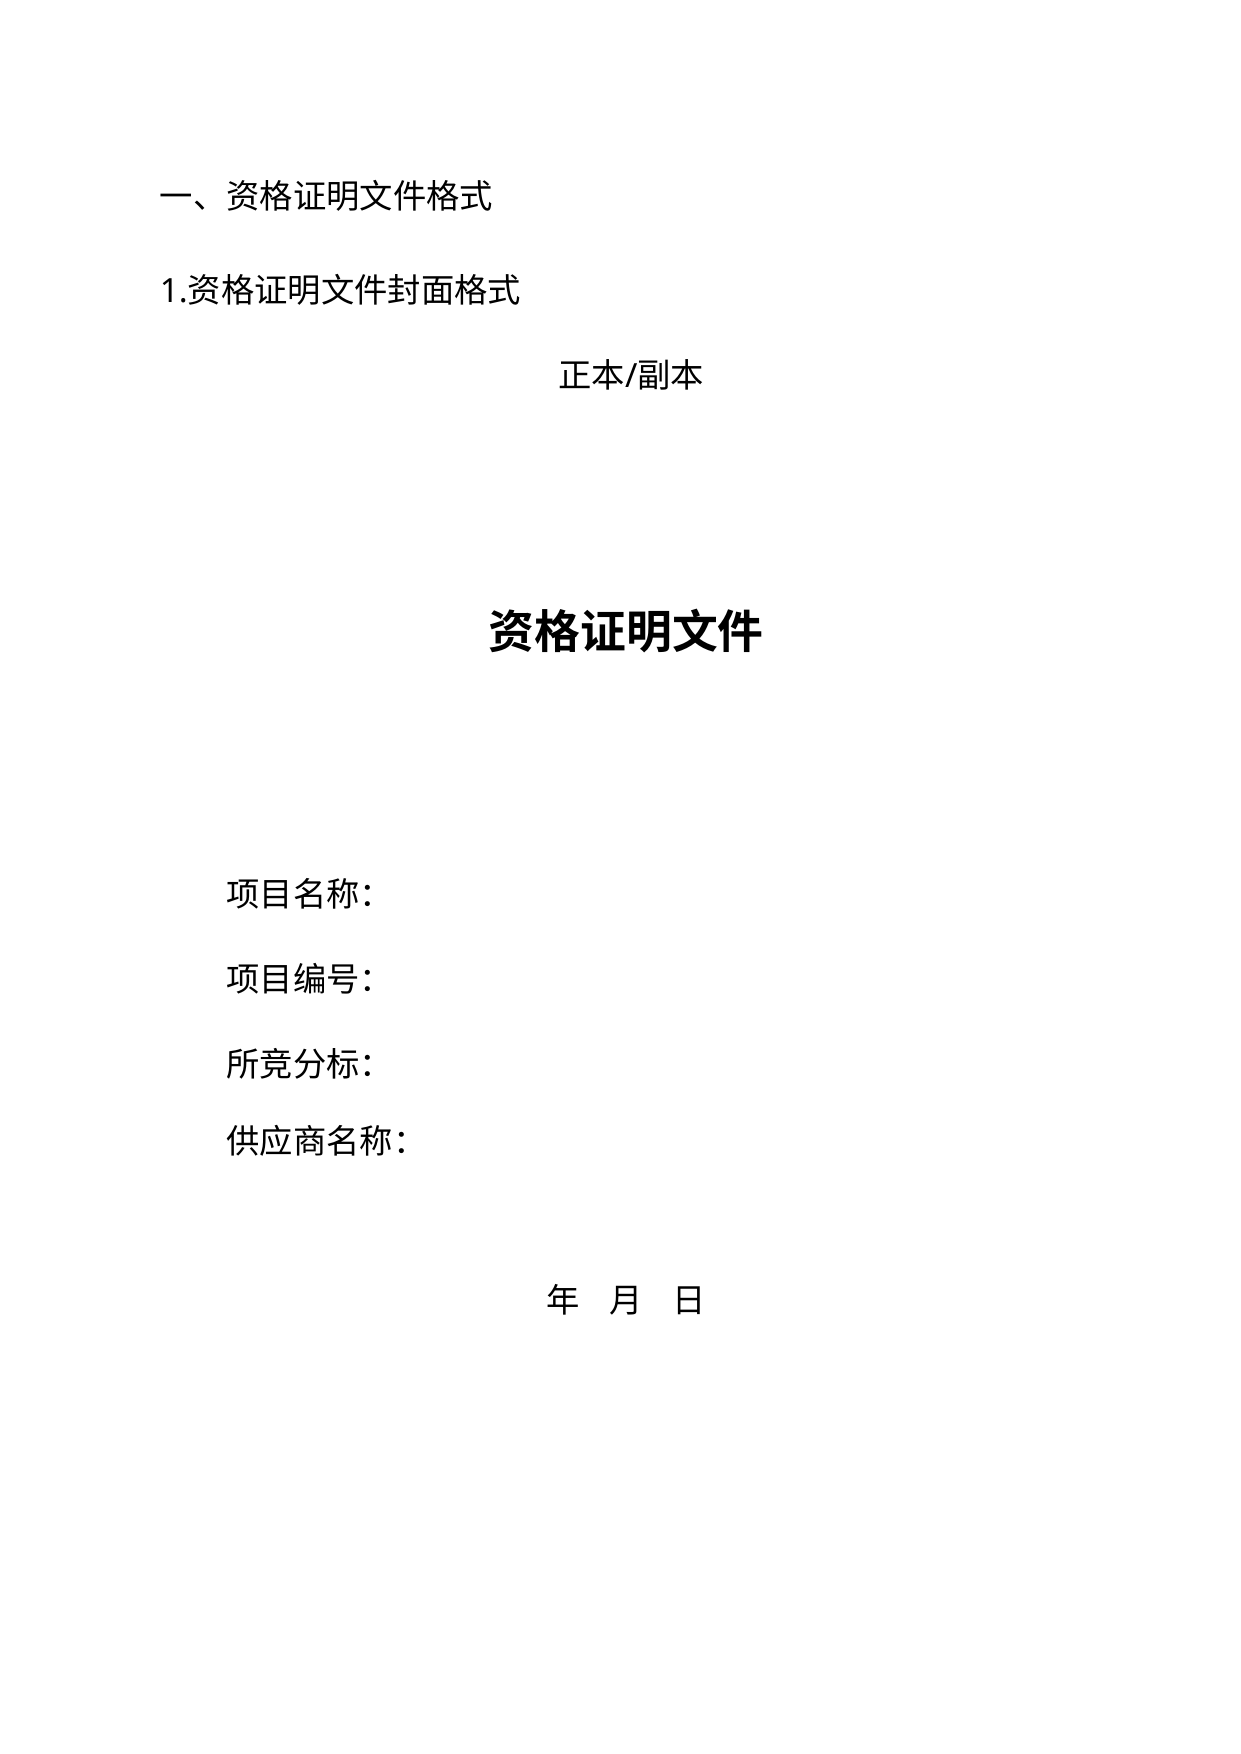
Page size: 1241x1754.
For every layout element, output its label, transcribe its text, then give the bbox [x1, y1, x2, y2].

text 1.资格证明文件封面格式 [159, 263, 1093, 312]
text 正本/副本 [159, 349, 1093, 397]
text 项目编号： [159, 953, 1093, 1001]
text 资格证明文件 [159, 595, 1093, 661]
text 项目名称： [159, 868, 1093, 916]
text 供应商名称： [159, 1115, 1093, 1163]
text 年 月 日 [159, 1273, 1093, 1322]
text 一、资格证明文件格式 [159, 162, 1093, 227]
text 所竞分标： [159, 1038, 1093, 1086]
